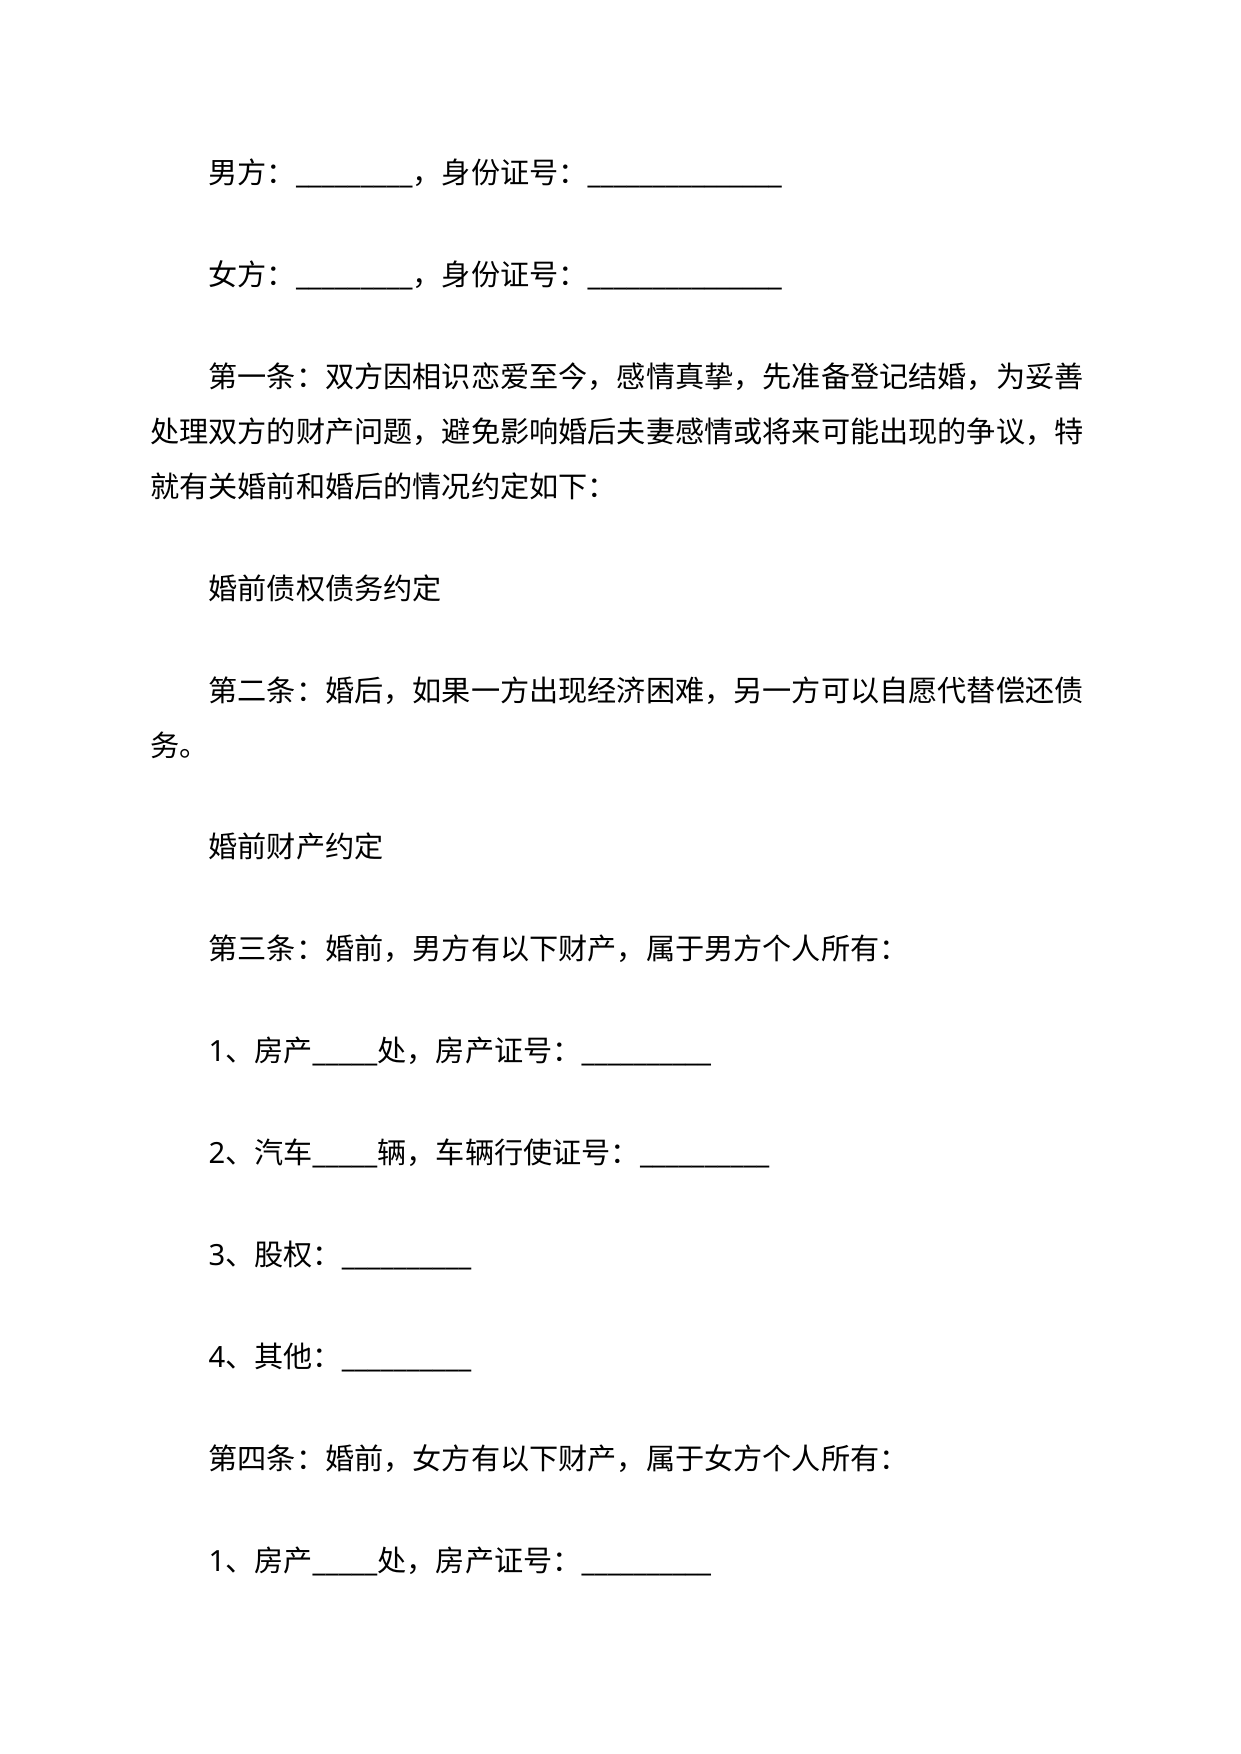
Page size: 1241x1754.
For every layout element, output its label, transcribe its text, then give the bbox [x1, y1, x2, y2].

text 第二条：婚后，如果一方出现经济困难，另一方可以自愿代替偿还债务。 [150, 667, 1090, 764]
text 4、其他：__________ [150, 1333, 1090, 1376]
text 3、股权：__________ [150, 1231, 1090, 1274]
text 婚前财产约定 [150, 824, 1090, 866]
text 2、汽车_____辆，车辆行使证号：__________ [150, 1129, 1090, 1172]
text 第三条：婚前，男方有以下财产，属于男方个人所有： [150, 926, 1090, 968]
text 1、房产_____处，房产证号：__________ [150, 1537, 1090, 1579]
text 第四条：婚前，女方有以下财产，属于女方个人所有： [150, 1435, 1090, 1478]
text 1、房产_____处，房产证号：__________ [150, 1027, 1090, 1070]
text 男方：_________，身份证号：_______________ [150, 150, 1090, 192]
text 婚前债权债务约定 [150, 566, 1090, 608]
text 第一条：双方因相识恋爱至今，感情真挚，先准备登记结婚，为妥善处理双方的财产问题，避免影响婚后夫妻感情或将来可能出现的争议，特就有关婚前和婚后的情况约定如下： [150, 354, 1090, 506]
text 女方：_________，身份证号：_______________ [150, 252, 1090, 294]
